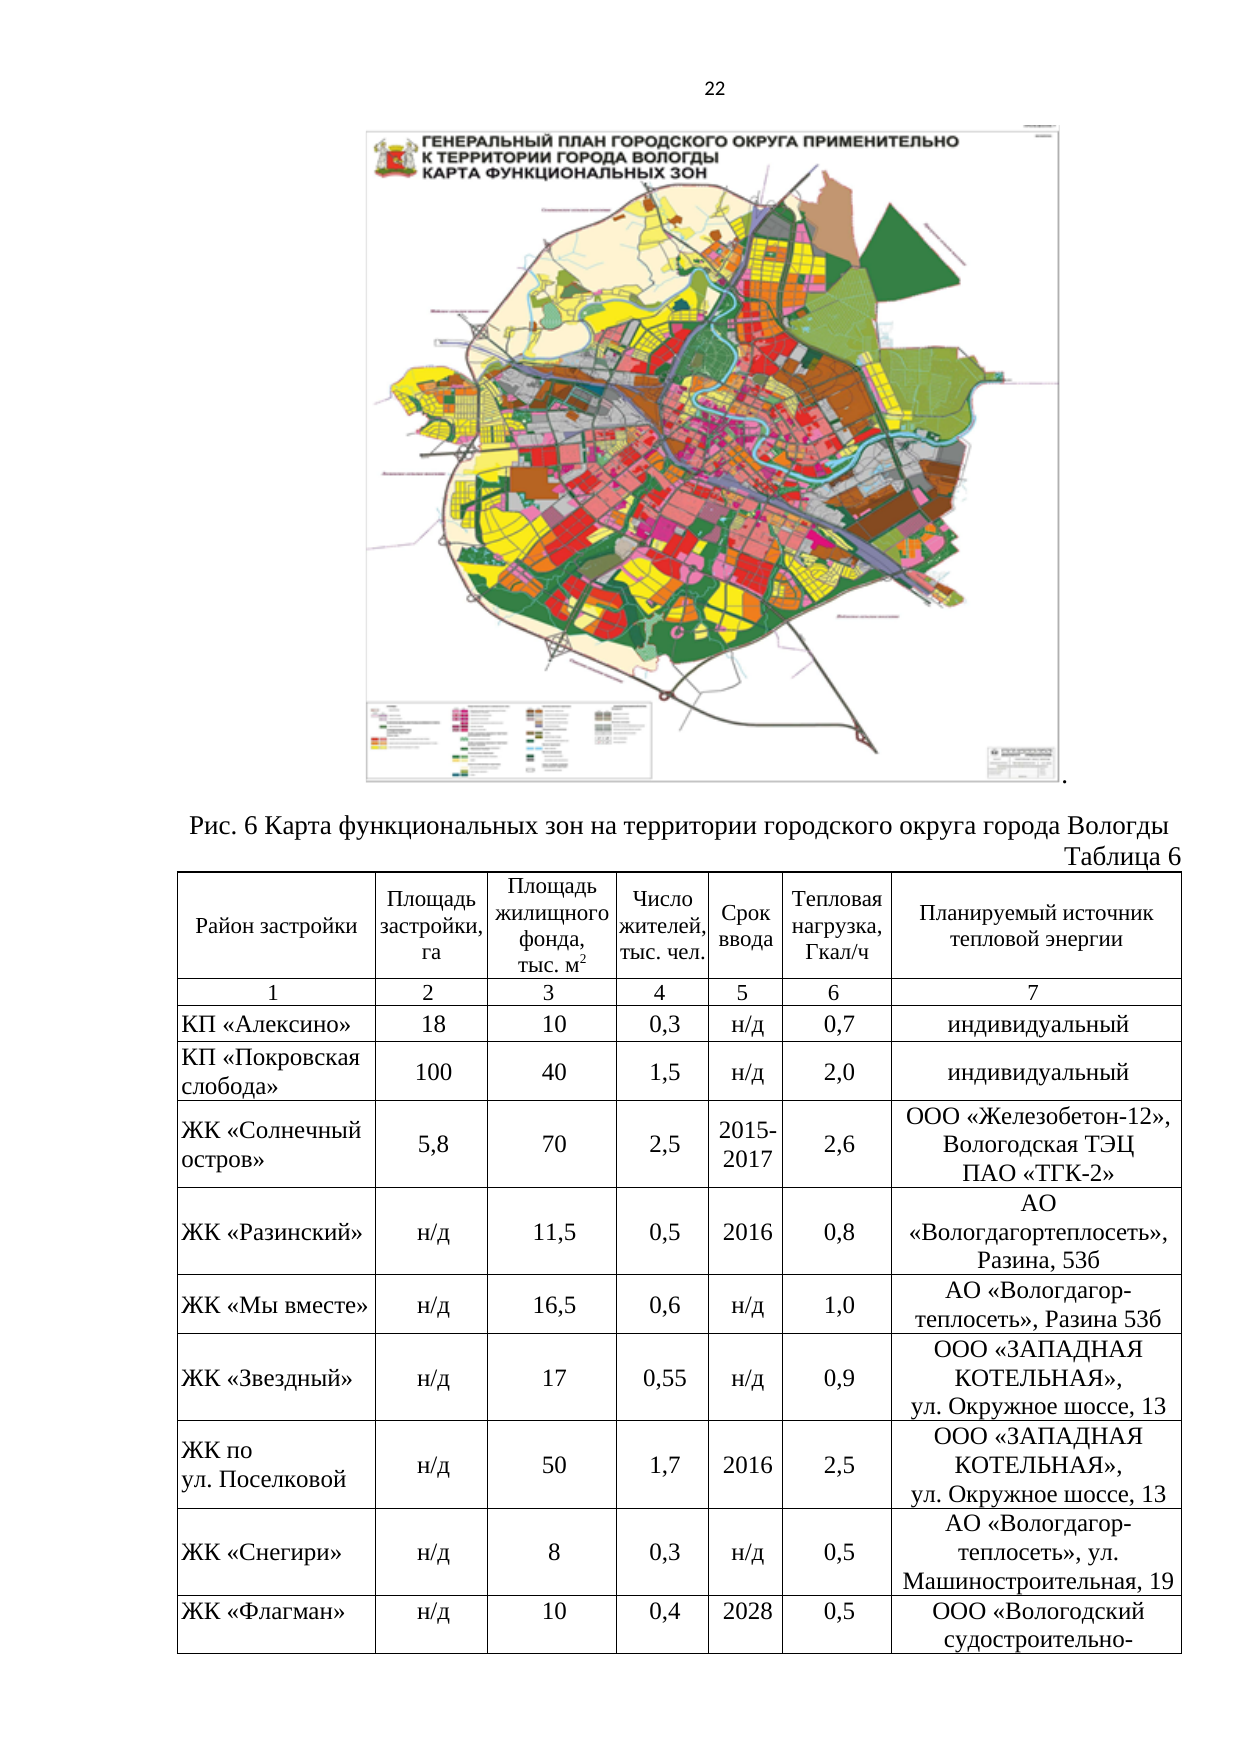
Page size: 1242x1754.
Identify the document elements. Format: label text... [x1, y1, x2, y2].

table_cell 0,5 [617, 1188, 708, 1274]
table_cell 18 [376, 1006, 487, 1041]
table_cell ЖК «Солнечный остров» [178, 1101, 375, 1187]
table_cell н/д [376, 1334, 487, 1420]
table_cell 1 [178, 979, 375, 1005]
table_cell н/д [709, 1334, 782, 1420]
table_cell 16,5 [488, 1275, 616, 1333]
table_cell АО «Вологдагортеплосеть», Разина, 53б [892, 1188, 1181, 1274]
table_cell ЖК «Флагман» [178, 1596, 375, 1653]
table_cell ООО «ЗАПАДНАЯ КОТЕЛЬНАЯ», ул. Окружное шоссе, 13 [892, 1421, 1181, 1507]
table_cell 0,8 [783, 1188, 891, 1274]
table_cell 8 [488, 1509, 616, 1595]
table_header Число жителей, тыс. чел. [617, 873, 708, 978]
table_cell ООО «ЗАПАДНАЯ КОТЕЛЬНАЯ», ул. Окружное шоссе, 13 [892, 1334, 1181, 1420]
table_cell 11,5 [488, 1188, 616, 1274]
table_cell 50 [488, 1421, 616, 1507]
table_cell ЖК «Мы вместе» [178, 1275, 375, 1333]
table_header Площадь застройки, га [376, 873, 487, 978]
table_cell 0,3 [617, 1509, 708, 1595]
table_header Планируемый источник тепловой энергии [892, 873, 1181, 978]
table_header Район застройки [178, 873, 375, 978]
table_cell АО «Вологдагор-теплосеть», Разина 53б [892, 1275, 1181, 1333]
table_cell ЖК «Снегири» [178, 1509, 375, 1595]
table_header Тепловая нагрузка, Гкал/ч [783, 873, 891, 978]
table_cell н/д [376, 1275, 487, 1333]
table_cell 0,5 [783, 1596, 891, 1653]
table_cell КП «Алексино» [178, 1006, 375, 1041]
table_cell н/д [709, 1509, 782, 1595]
table_cell н/д [709, 1042, 782, 1100]
table_cell 2016 [709, 1421, 782, 1507]
table_cell н/д [376, 1421, 487, 1507]
table_cell 5 [709, 979, 782, 1005]
table_cell 2028 [709, 1596, 782, 1653]
table_cell ООО «Железобетон-12», Вологодская ТЭЦ ПАО «ТГК-2» [892, 1101, 1181, 1187]
table_cell 2016 [709, 1188, 782, 1274]
table_cell 100 [376, 1042, 487, 1100]
table_header Срок ввода [709, 873, 782, 978]
table_cell ЖК «Звездный» [178, 1334, 375, 1420]
table_cell 0,55 [617, 1334, 708, 1420]
table_cell КП «Покровская слобода» [178, 1042, 375, 1100]
table_cell н/д [376, 1188, 487, 1274]
table_cell 1,7 [617, 1421, 708, 1507]
text Рис. 6 Карта функциональных зон на территории городского округа города Вологды [177, 809, 1181, 840]
table_cell 0,4 [617, 1596, 708, 1653]
table_cell 2,6 [783, 1101, 891, 1187]
table_cell АО «Вологдагор-теплосеть», ул. Машиностроительная, 19 [892, 1509, 1181, 1595]
table_header Площадь жилищного фонда, тыс. м2 [488, 873, 616, 978]
table_cell н/д [709, 1275, 782, 1333]
table_cell индивидуальный [892, 1006, 1181, 1041]
table_cell 0,3 [617, 1006, 708, 1041]
text Таблица 6 [251, 840, 1181, 871]
table_cell 1,0 [783, 1275, 891, 1333]
table_cell 5,8 [376, 1101, 487, 1187]
table_cell н/д [376, 1596, 487, 1653]
table_cell индивидуальный [892, 1042, 1181, 1100]
table_cell 0,5 [783, 1509, 891, 1595]
table_cell 2,5 [783, 1421, 891, 1507]
table_cell 10 [488, 1596, 616, 1653]
table_cell ООО «Вологодский судостроительно-судоремонтный завод», ул. Машиностроительная, 26 [892, 1596, 1181, 1653]
table_cell 2 [376, 979, 487, 1005]
picture [365, 125, 1061, 784]
table_cell 0,9 [783, 1334, 891, 1420]
table_cell 4 [617, 979, 708, 1005]
table_cell 10 [488, 1006, 616, 1041]
table_cell 0,6 [617, 1275, 708, 1333]
table_cell 1,5 [617, 1042, 708, 1100]
table_cell н/д [376, 1509, 487, 1595]
table_cell 17 [488, 1334, 616, 1420]
table_cell ЖК «Разинский» [178, 1188, 375, 1274]
table_cell 6 [783, 979, 891, 1005]
table_cell 2015-2017 [709, 1101, 782, 1187]
table_cell 70 [488, 1101, 616, 1187]
table_cell 40 [488, 1042, 616, 1100]
table_cell н/д [709, 1006, 782, 1041]
table_cell 7 [892, 979, 1181, 1005]
table_cell 2,0 [783, 1042, 891, 1100]
table_cell 3 [488, 979, 616, 1005]
table_cell 0,7 [783, 1006, 891, 1041]
table_cell 2,5 [617, 1101, 708, 1187]
table_cell ЖК по ул. Поселковой [178, 1421, 375, 1507]
